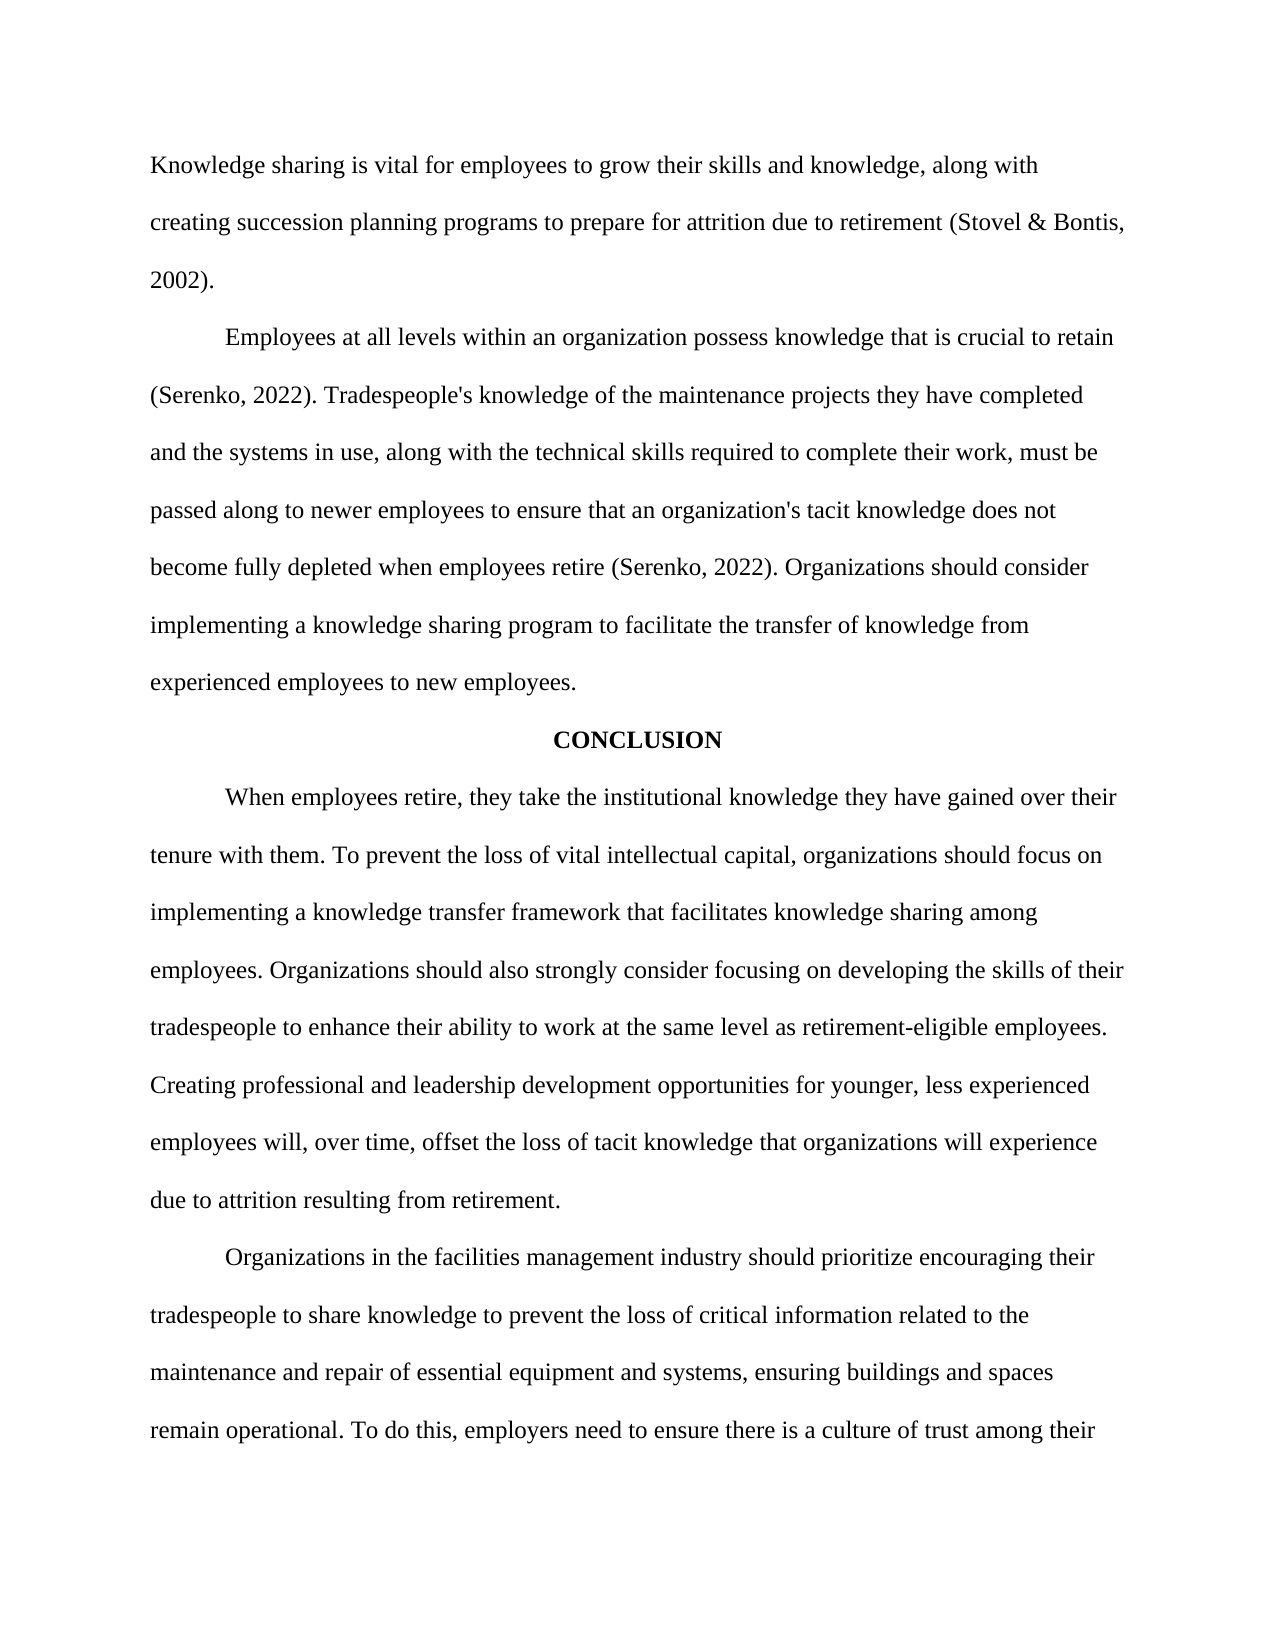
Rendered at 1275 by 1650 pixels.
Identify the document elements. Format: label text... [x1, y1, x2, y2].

text When employees retire, they take the institutional knowledge they have gained over their tenure with them. To prevent the loss of vital intellectual capital, organizations should focus on implementing a knowledge transfer framework that facilitates knowledge sharing among employees. Organizations should also strongly consider focusing on developing the skills of their tradespeople to enhance their ability to work at the same level as retirement-eligible employees. Creating professional and leadership development opportunities for younger, less experienced employees will, over time, offset the loss of tacit knowledge that organizations will experience due to attrition resulting from retirement. [150, 782, 1125, 1214]
text CONCLUSION [150, 725, 1125, 754]
text Employees at all levels within an organization possess knowledge that is crucial to retain (Serenko, 2022). Tradespeople's knowledge of the maintenance projects they have completed and the systems in use, along with the technical skills required to complete their work, must be passed along to newer employees to ensure that an organization's tacit knowledge does not become fully depleted when employees retire (Serenko, 2022). Organizations should consider implementing a knowledge sharing program to facilitate the transfer of knowledge from experienced employees to new employees. [150, 322, 1125, 696]
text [150, 1242, 1125, 1444]
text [150, 150, 1125, 294]
